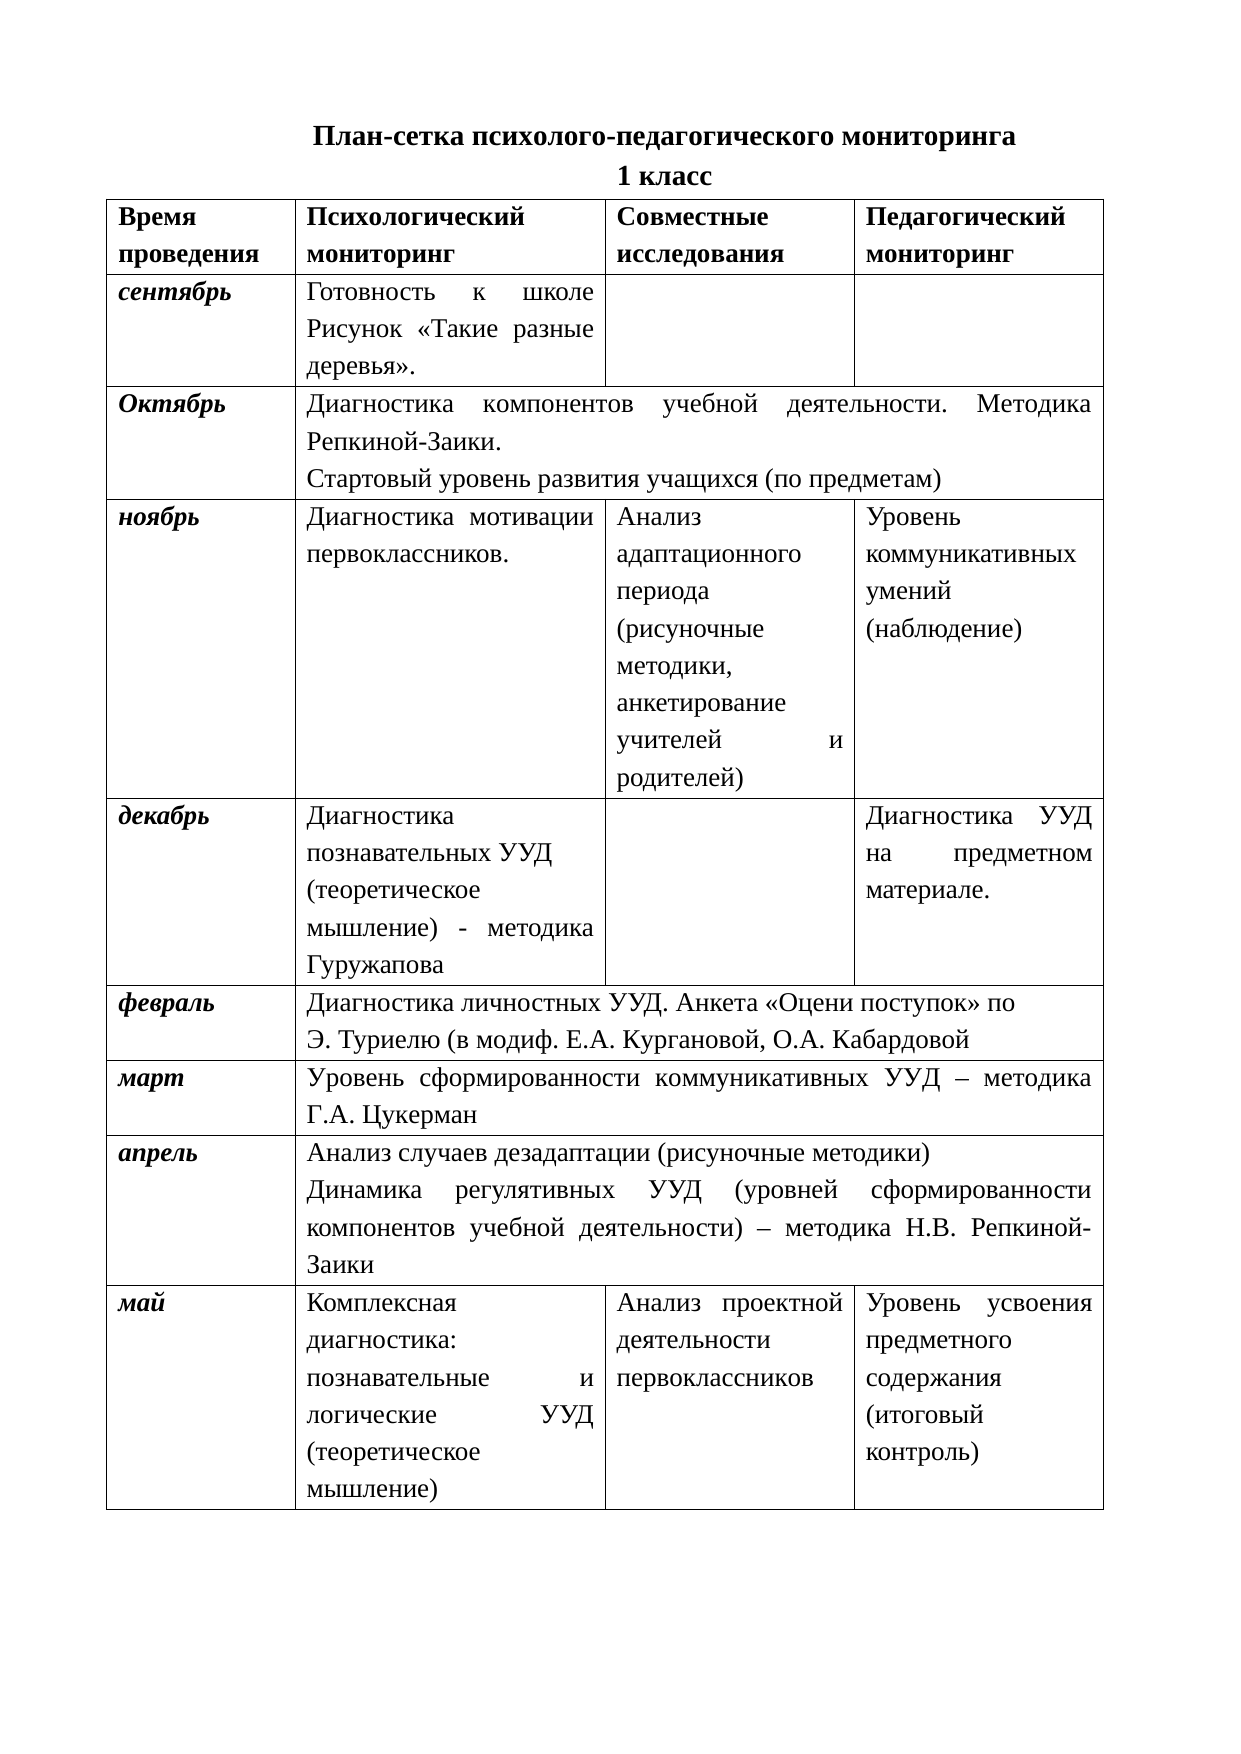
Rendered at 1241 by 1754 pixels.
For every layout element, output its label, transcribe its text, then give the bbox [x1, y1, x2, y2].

table_cell Диагностика компонентов учебной деятельности. Методика Репкиной-Заики. Стартовый уровень развития учащихся (по предметам) [296, 387, 1103, 499]
table_cell [606, 275, 854, 386]
table_cell Октябрь [107, 387, 295, 499]
table_cell Уровень сформированности коммуникативных УУД – методика Г.А. Цукерман [296, 1061, 1103, 1135]
table_cell март [107, 1061, 295, 1135]
table_cell сентябрь [107, 275, 295, 386]
table_header Время проведения [107, 200, 295, 274]
table_cell Диагностика личностных УУД. Анкета «Оцени поступок» по Э. Туриелю (в модиф. Е.А. Кургановой, О.А. Кабардовой [296, 986, 1103, 1060]
table_cell Готовность к школе Рисунок «Такие разные деревья». [296, 275, 605, 386]
table_cell декабрь [107, 799, 295, 985]
table_cell апрель [107, 1136, 295, 1285]
table_cell февраль [107, 986, 295, 1060]
table_cell Комплексная диагностика: познавательные и логические УУД (теоретическое мышление) [296, 1286, 605, 1509]
table_cell Уровень коммуникативных умений (наблюдение) [855, 500, 1103, 798]
text 1 класс [118, 158, 1152, 192]
table_header Педагогический мониторинг [855, 200, 1103, 274]
table_cell Уровень усвоения предметного содержания (итоговый контроль) [855, 1286, 1103, 1509]
table_cell [606, 799, 854, 985]
table_cell [855, 275, 1103, 386]
table_cell ноябрь [107, 500, 295, 798]
table_header Психологический мониторинг [296, 200, 605, 274]
table_cell Анализ проектной деятельности первоклассников [606, 1286, 854, 1509]
table_header Совместные исследования [606, 200, 854, 274]
table_cell Анализ случаев дезадаптации (рисуночные методики) Динамика регулятивных УУД (уровней сформированности компонентов учебной деятельности) – методика Н.В. Репкиной- Заики [296, 1136, 1103, 1285]
table_cell май [107, 1286, 295, 1509]
table_cell Диагностика мотивации первоклассников. [296, 500, 605, 798]
text План-сетка психолого-педагогического мониторинга [118, 118, 1152, 152]
table_cell Анализ адаптационного периода (рисуночные методики, анкетирование учителей и родителей) [606, 500, 854, 798]
table_cell Диагностика УУД на предметном материале. [855, 799, 1103, 985]
table_cell Диагностика познавательных УУД (теоретическое мышление) - методика Гуружапова [296, 799, 605, 985]
